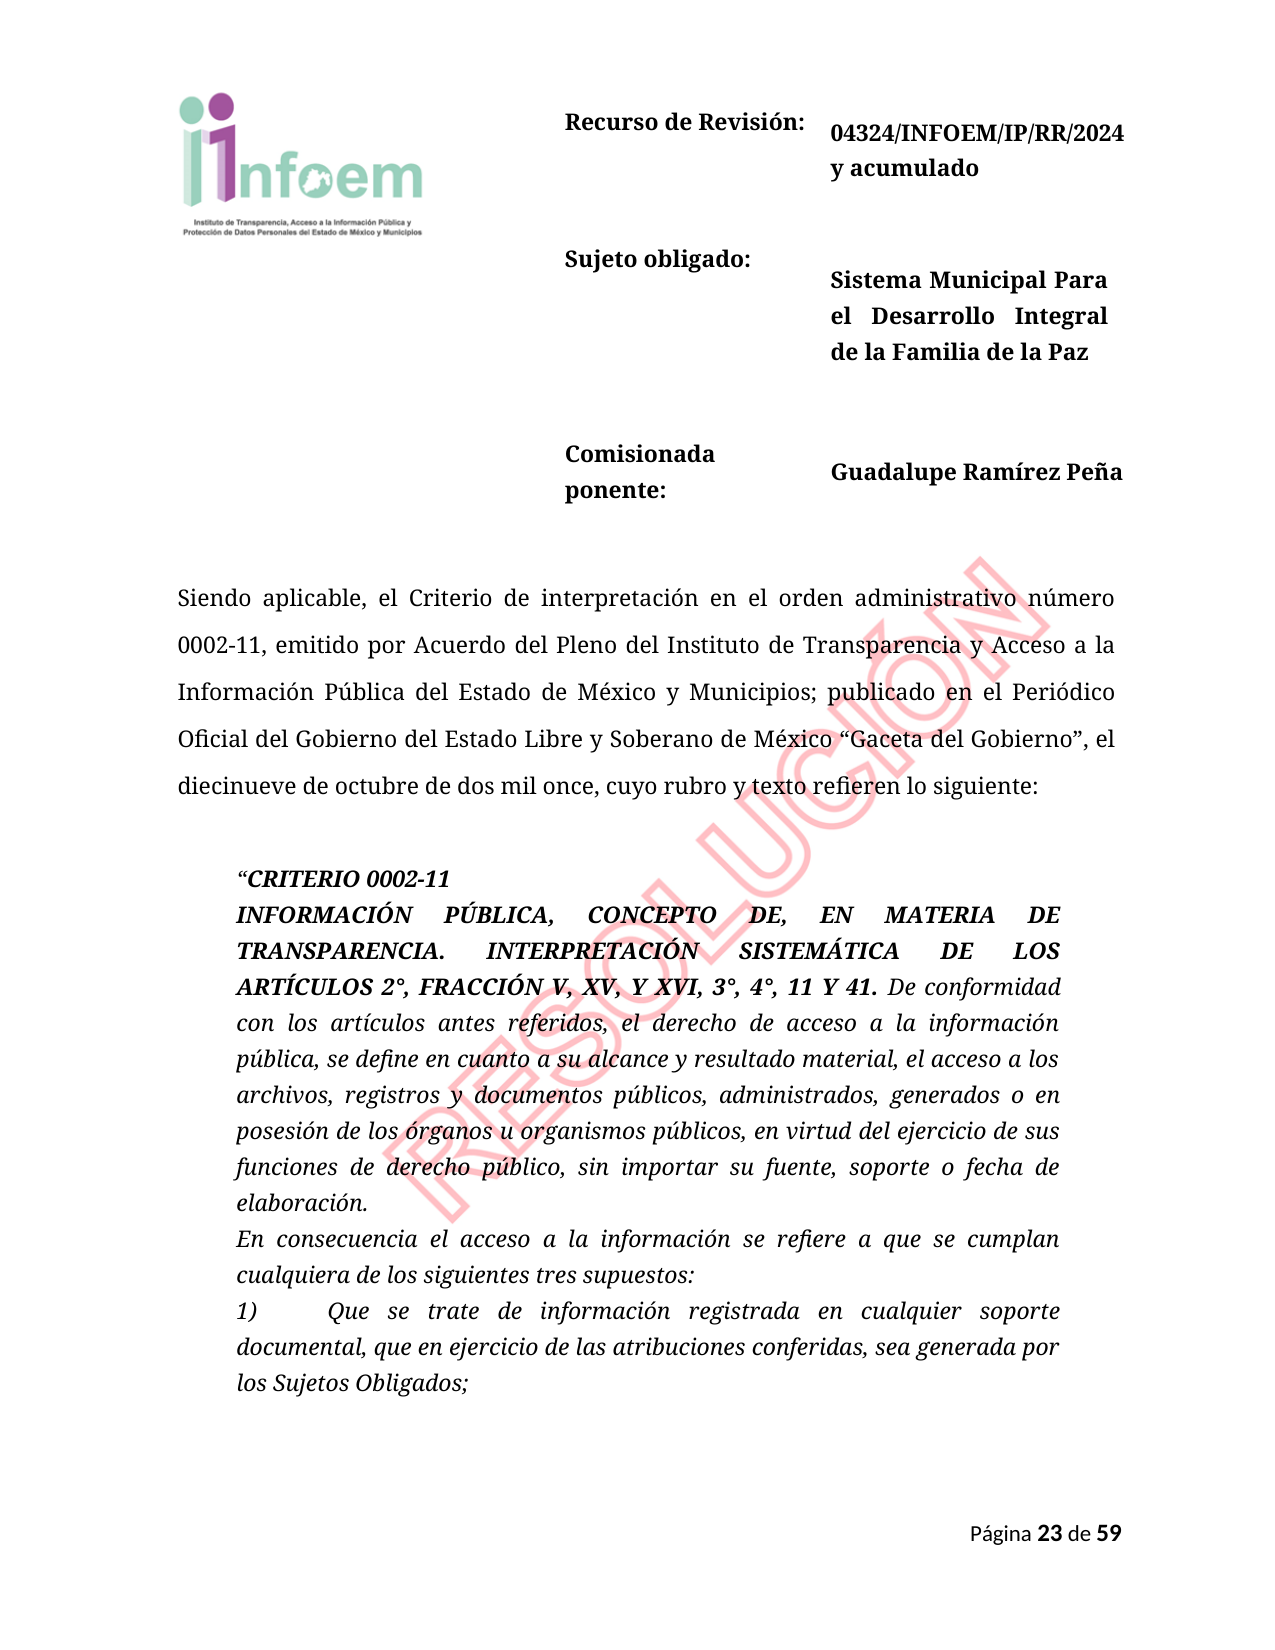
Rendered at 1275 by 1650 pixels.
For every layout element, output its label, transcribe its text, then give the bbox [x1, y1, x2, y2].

text En consecuencia el acceso a la información se refiere a que se cumplan cualquiera de los siguientes tres supuestos: [236, 1223, 1063, 1290]
text INFORMACIÓN PÚBLICA, CONCEPTO DE, EN MATERIA DE TRANSPARENCIA. INTERPRETACIÓN SISTEMÁTICA DE LOS ARTÍCULOS 2°, FRACCIÓN V, XV, Y XVI, 3°, 4°, 11 Y 41. De conformidad con los artículos antes referidos, el derecho de acceso a la información pública, se define en cuanto a su alcance y resultado material, el acceso a los archivos, registros y documentos públicos, administrados, generados o en posesión de los órganos u organismos públicos, en virtud del ejercicio de sus funciones de derecho público, sin importar su fuente, soporte o fecha de elaboración. [236, 899, 1063, 1218]
text “CRITERIO 0002-11 [236, 863, 1063, 895]
text 1) Que se trate de información registrada en cualquier soporte documental, que en ejercicio de las atribuciones conferidas, sea generada por los Sujetos Obligados; [236, 1295, 1063, 1398]
picture [59, 32, 1275, 1650]
text Siendo aplicable, el Criterio de interpretación en el orden administrativo número 0002-11, emitido por Acuerdo del Pleno del Instituto de Transparencia y Acceso a la Información Pública del Estado de México y Municipios; publicado en el Periódico Oficial del Gobierno del Estado Libre y Soberano de México “Gaceta del Gobierno”, el diecinueve de octubre de dos mil once, cuyo rubro y texto refieren lo siguiente: [177, 582, 1116, 801]
